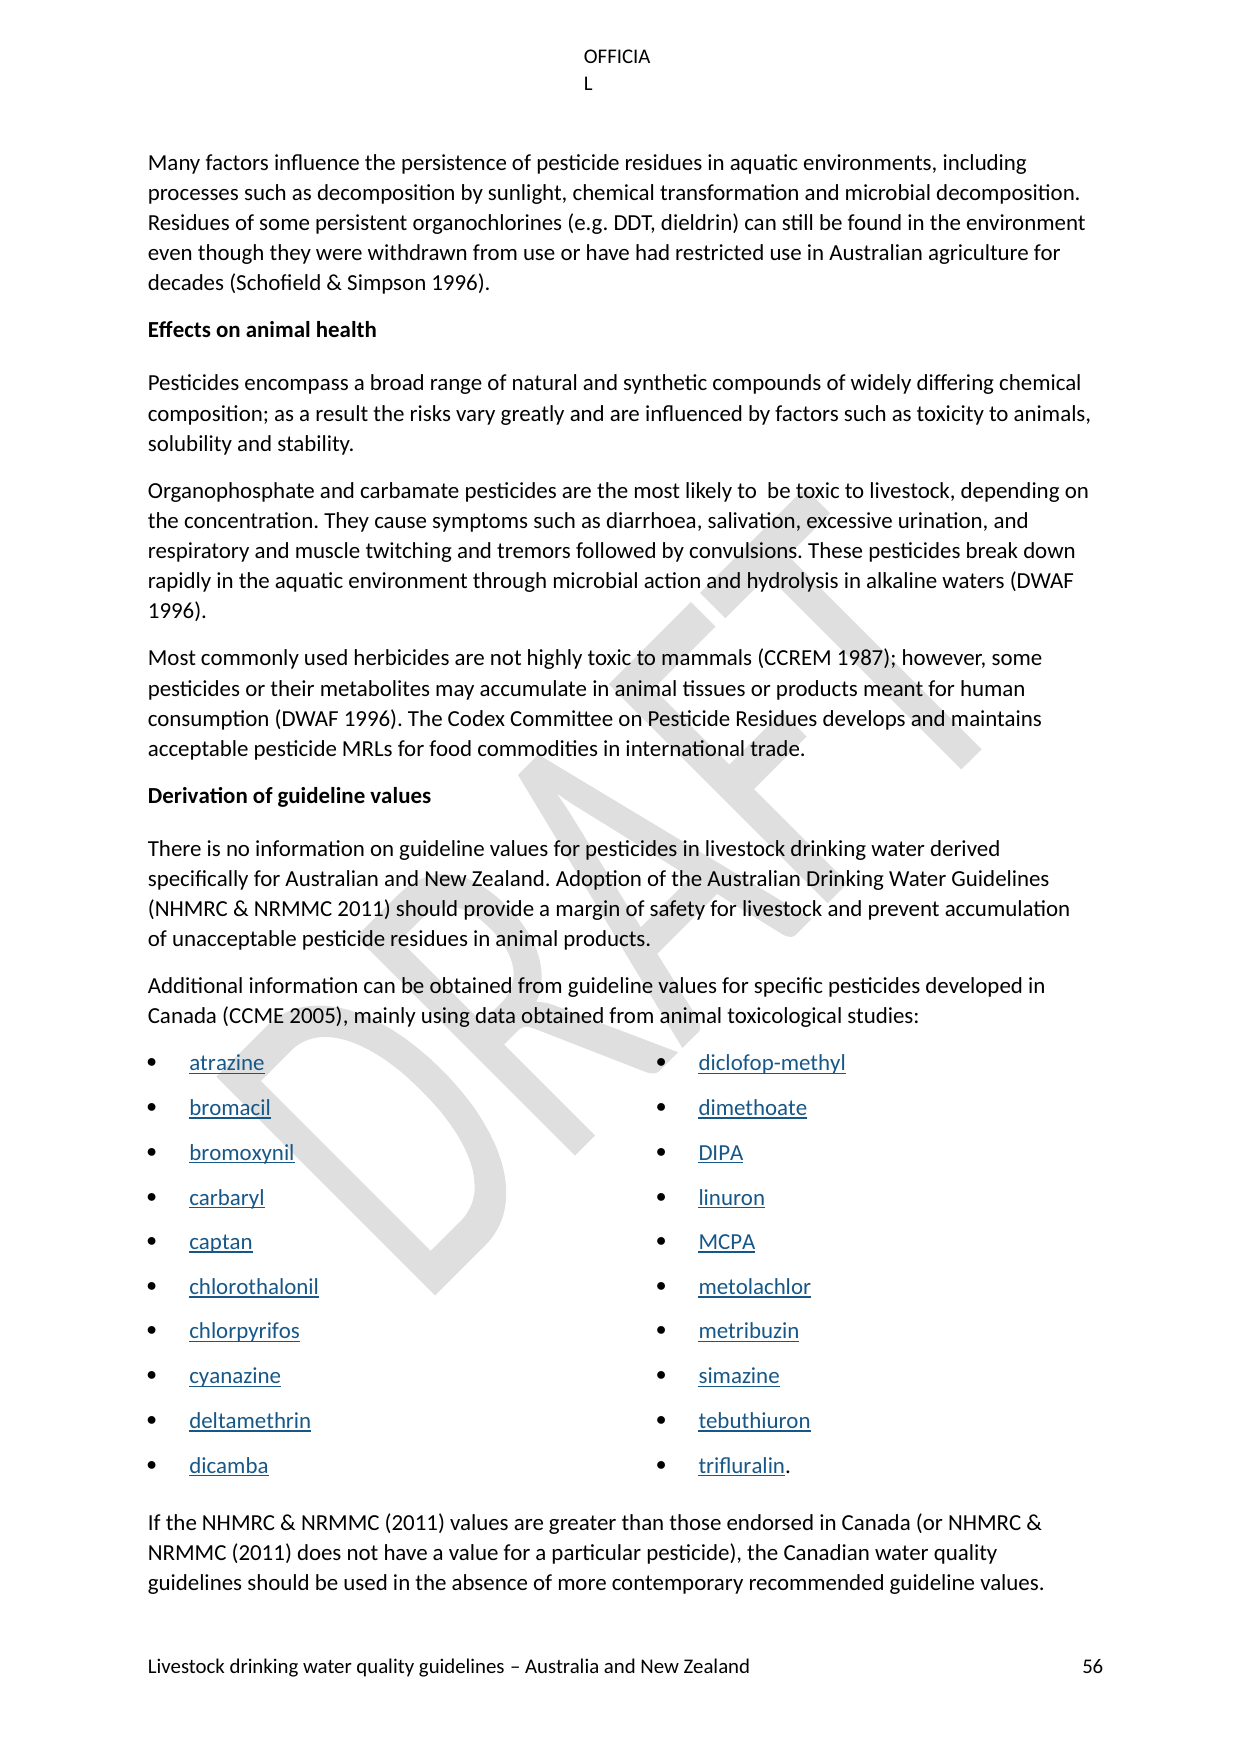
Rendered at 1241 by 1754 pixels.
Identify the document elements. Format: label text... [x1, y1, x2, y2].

text trifluralin. [657, 1451, 1092, 1479]
text If the NHMRC & NRMMC (2011) values are greater than those endorsed in Canada (or NHMRC & NRMMC (2011) does not have a value for a particular pesticide), the Canadian water quality guidelines should be used in the absence of more contemporary recommended guideline values. [148, 1508, 1092, 1596]
text Many factors influence the persistence of pesticide residues in aquatic environments, including processes such as decomposition by sunlight, chemical transformation and microbial decomposition. Residues of some persistent organochlorines (e.g. DDT, dieldrin) can still be found in the environment even though they were withdrawn from use or have had restricted use in Australian agriculture for decades (Schofield & Simpson 1996). [148, 148, 1092, 297]
text atrazine [148, 1048, 583, 1077]
text Additional information can be obtained from guideline values for specific pesticides developed in Canada (CCME 2005), mainly using data obtained from animal toxicological studies: [148, 971, 1092, 1030]
subtitle Effects on animal health [148, 315, 1092, 343]
text metribuzin [657, 1317, 1092, 1345]
text diclofop-methyl [657, 1048, 1092, 1077]
text tebuthiuron [657, 1406, 1092, 1434]
text bromoxynil [148, 1138, 583, 1166]
text dicamba [148, 1451, 583, 1479]
text deltamethrin [148, 1406, 583, 1434]
text carbaryl [148, 1183, 583, 1211]
text simazine [657, 1361, 1092, 1389]
text DIPA [657, 1138, 1092, 1166]
text There is no information on guideline values for pesticides in livestock drinking water derived specifically for Australian and New Zealand. Adoption of the Australian Drinking Water Guidelines (NHMRC & NRMMC 2011) should provide a margin of safety for livestock and prevent accumulation of unacceptable pesticide residues in animal products. [148, 834, 1092, 953]
text dimethoate [657, 1093, 1092, 1121]
subtitle Derivation of guideline values [148, 781, 1092, 809]
text Pesticides encompass a broad range of natural and synthetic compounds of widely differing chemical composition; as a result the risks vary greatly and are influenced by factors such as toxicity to animals, solubility and stability. [148, 368, 1092, 457]
text metolachlor [657, 1272, 1092, 1300]
text chlorothalonil [148, 1272, 583, 1300]
text linuron [657, 1183, 1092, 1211]
text Most commonly used herbicides are not highly toxic to mammals (CCREM 1987); however, some pesticides or their metabolites may accumulate in animal tissues or products meant for human consumption (DWAF 1996). The Codex Committee on Pesticide Residues develops and maintains acceptable pesticide MRLs for food commodities in international trade. [148, 643, 1092, 762]
text chlorpyrifos [148, 1317, 583, 1345]
text MCPA [657, 1227, 1092, 1255]
text Organophosphate and carbamate pesticides are the most likely to be toxic to livestock, depending on the concentration. They cause symptoms such as diarrhoea, salivation, excessive urination, and respiratory and muscle twitching and tremors followed by convulsions. These pesticides break down rapidly in the aquatic environment through microbial action and hydrolysis in alkaline waters (DWAF 1996). [148, 476, 1092, 624]
text bromacil [148, 1093, 583, 1121]
text captan [148, 1227, 583, 1255]
text cyanazine [148, 1361, 583, 1389]
